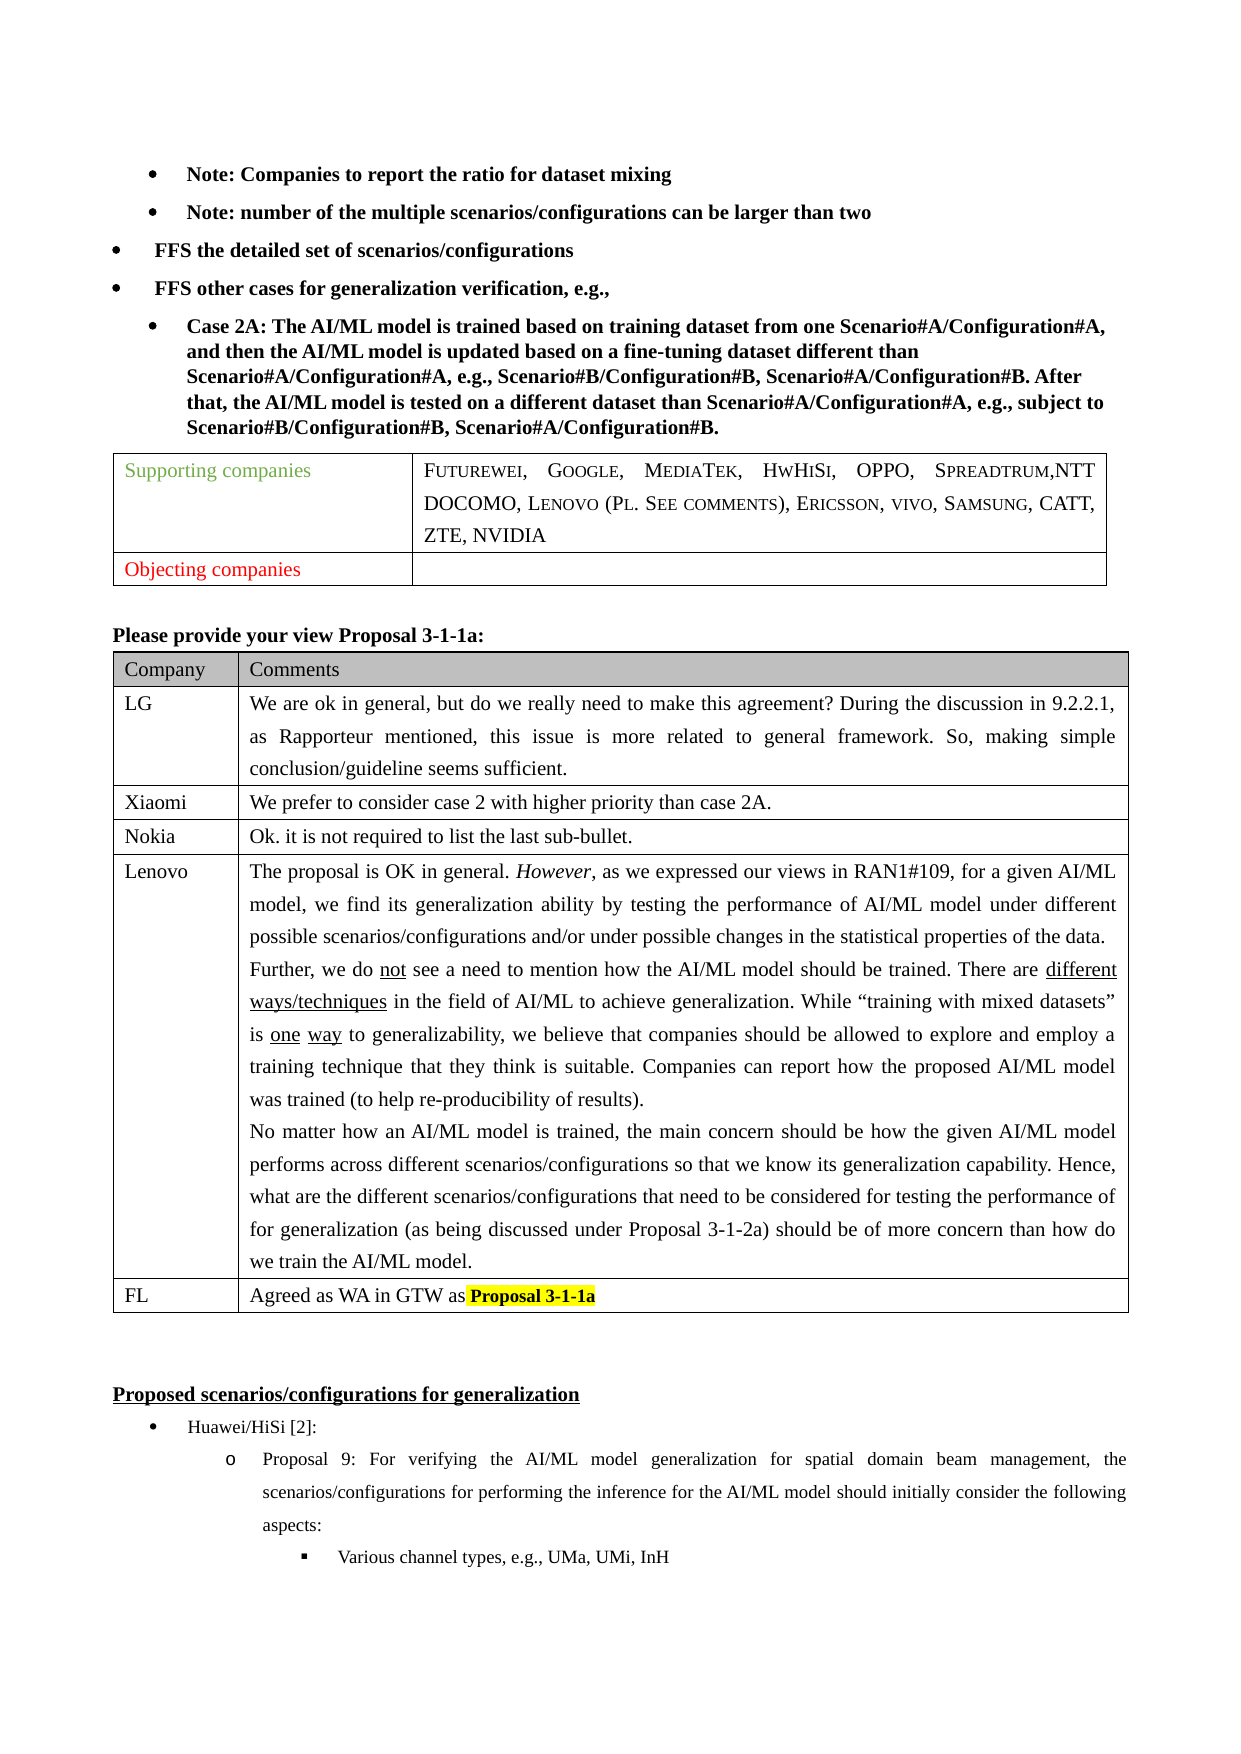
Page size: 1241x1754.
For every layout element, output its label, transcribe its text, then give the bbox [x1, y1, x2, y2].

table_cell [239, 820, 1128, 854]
list Various channel types, e.g., UMa, UMi, InH [300, 1541, 1128, 1573]
list FFS other cases for generalization verification, e.g., [112, 276, 1128, 300]
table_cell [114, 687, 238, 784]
table_header Futurewei, Google, MediaTek, HwHiSi, OPPO, Spreadtrum,NTT DOCOMO, Lenovo (Pl. See comments), Ericsson, vivo, Samsung, CATT, ZTE, NVIDIA [413, 454, 1106, 552]
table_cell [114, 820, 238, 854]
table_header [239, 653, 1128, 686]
table_header Supporting companies [114, 454, 412, 552]
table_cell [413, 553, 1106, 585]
list Huawei/HiSi [2]: [150, 1411, 1128, 1443]
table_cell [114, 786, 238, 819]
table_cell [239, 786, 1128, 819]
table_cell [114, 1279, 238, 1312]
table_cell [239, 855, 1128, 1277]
list Case 2A: The AI/ML model is trained based on training dataset from one Scenario#A/Configuration#A, and then the AI/ML model is updated based on a fine-tuning dataset different than Scenario#A/Configuration#A, e.g., Scenario#B/Configuration#B, Scenario#A/Configuration#B. After that, the AI/ML model is tested on a different dataset than Scenario#A/Configuration#A, e.g., subject to Scenario#B/Configuration#B, Scenario#A/Configuration#B. [149, 314, 1128, 439]
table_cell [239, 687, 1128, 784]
list Proposal 9: For verifying the AI/ML model generalization for spatial domain beam management, the scenarios/configurations for performing the inference for the AI/ML model should initially consider the following aspects: [225, 1443, 1128, 1541]
list Note: number of the multiple scenarios/configurations can be larger than two [149, 200, 1128, 224]
list Note: Companies to report the ratio for dataset mixing [149, 162, 1128, 186]
table_cell Objecting companies [114, 553, 412, 585]
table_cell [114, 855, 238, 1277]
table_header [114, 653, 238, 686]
text Please provide your view Proposal 3-1-1a: [112, 619, 1128, 651]
list FFS the detailed set of scenarios/configurations [112, 238, 1128, 262]
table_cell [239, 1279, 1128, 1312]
text Proposed scenarios/configurations for generalization [112, 1378, 1128, 1411]
